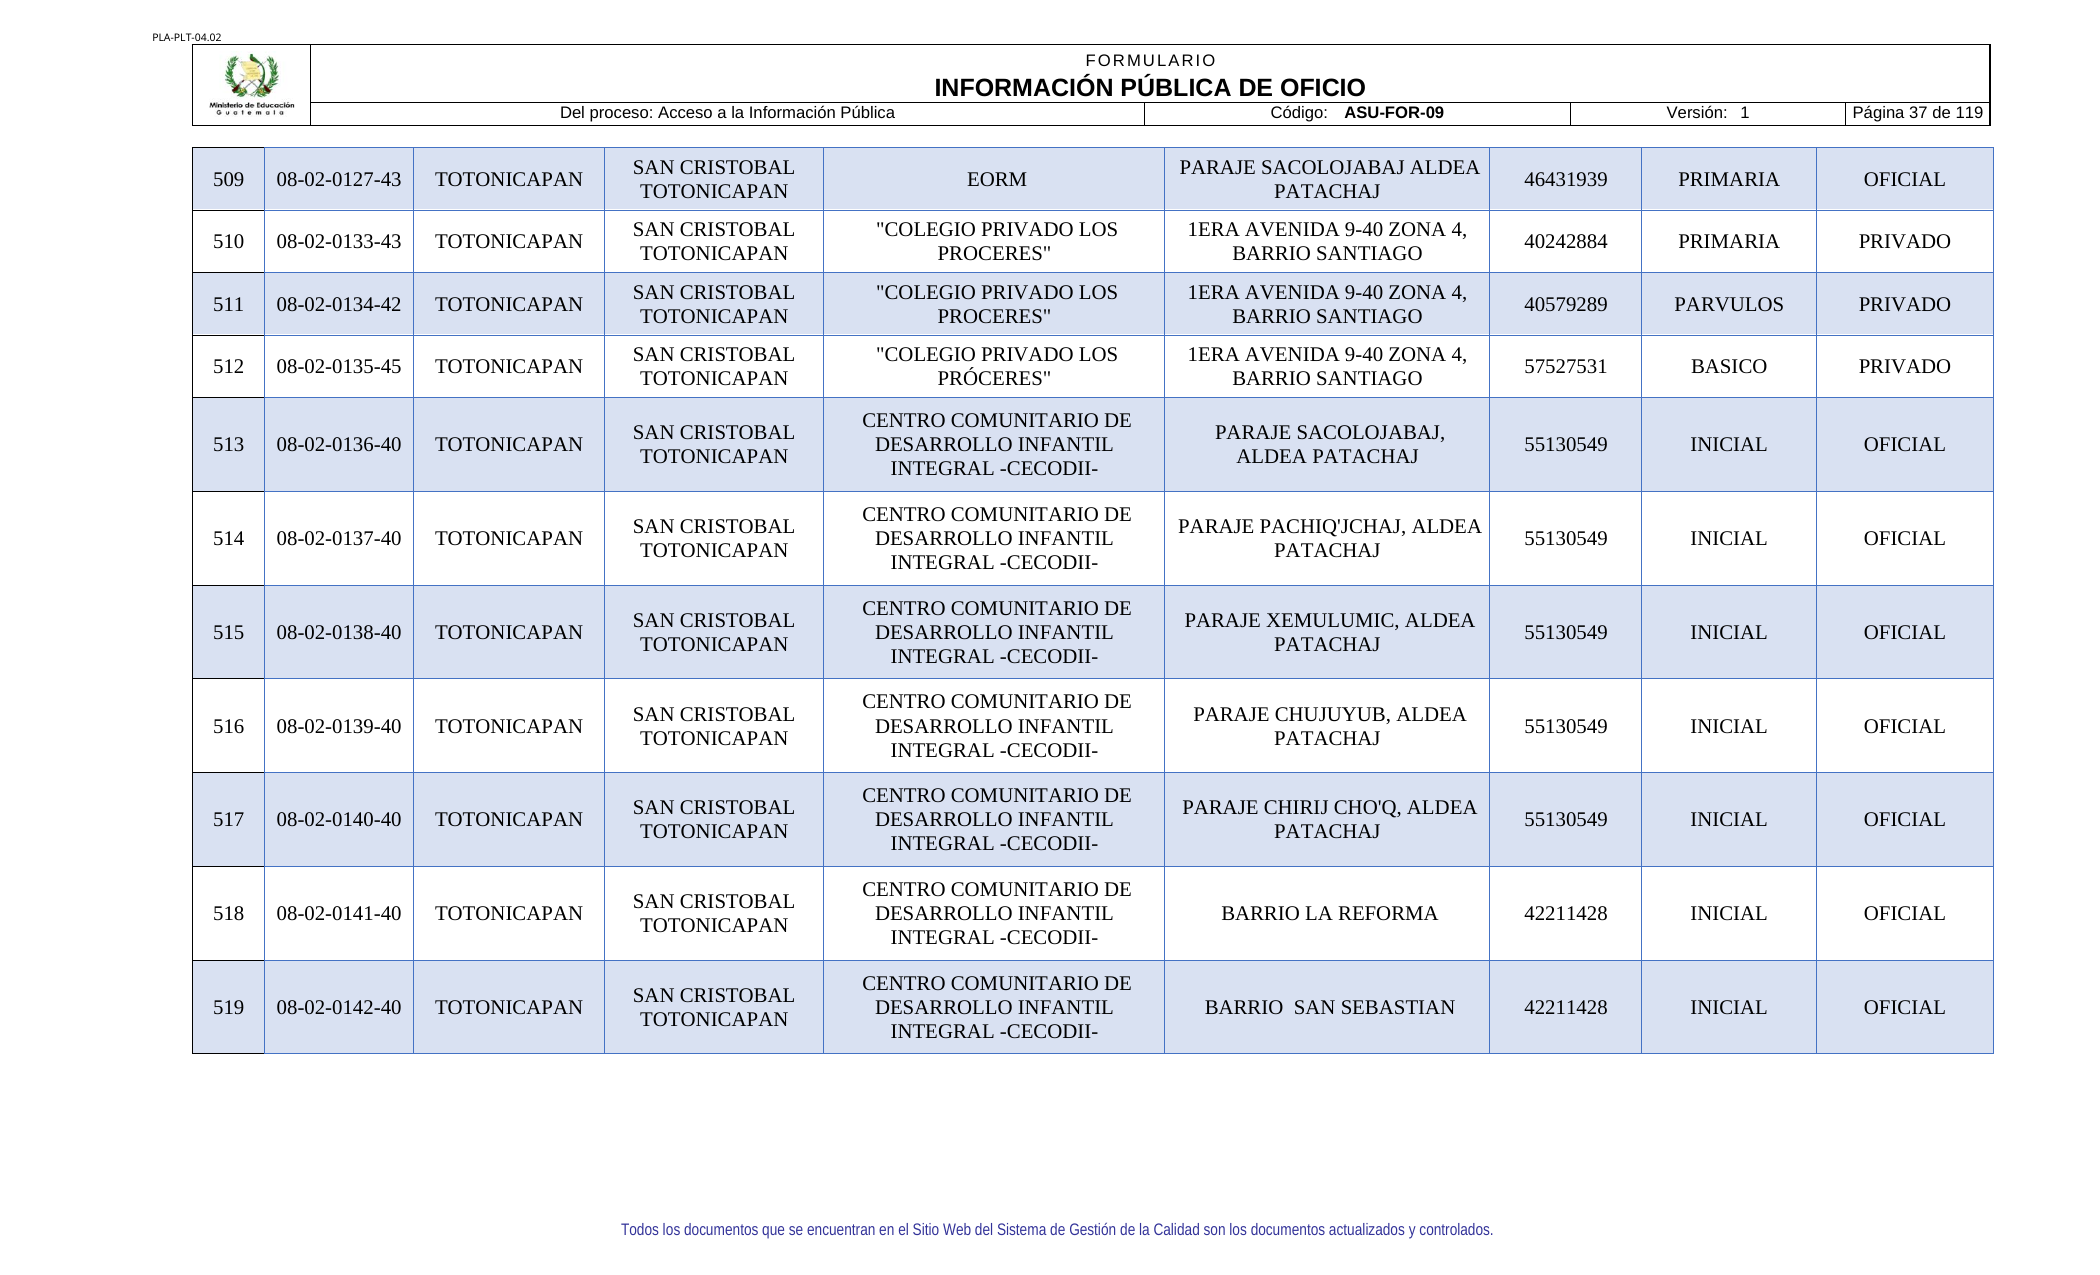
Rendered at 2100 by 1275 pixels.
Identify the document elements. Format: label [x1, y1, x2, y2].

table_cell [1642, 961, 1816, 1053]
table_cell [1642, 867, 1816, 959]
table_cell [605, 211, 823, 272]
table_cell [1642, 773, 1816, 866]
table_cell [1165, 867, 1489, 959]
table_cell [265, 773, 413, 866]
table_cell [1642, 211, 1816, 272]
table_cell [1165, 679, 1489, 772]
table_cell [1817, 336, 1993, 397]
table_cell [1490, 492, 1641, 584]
picture [208, 51, 295, 117]
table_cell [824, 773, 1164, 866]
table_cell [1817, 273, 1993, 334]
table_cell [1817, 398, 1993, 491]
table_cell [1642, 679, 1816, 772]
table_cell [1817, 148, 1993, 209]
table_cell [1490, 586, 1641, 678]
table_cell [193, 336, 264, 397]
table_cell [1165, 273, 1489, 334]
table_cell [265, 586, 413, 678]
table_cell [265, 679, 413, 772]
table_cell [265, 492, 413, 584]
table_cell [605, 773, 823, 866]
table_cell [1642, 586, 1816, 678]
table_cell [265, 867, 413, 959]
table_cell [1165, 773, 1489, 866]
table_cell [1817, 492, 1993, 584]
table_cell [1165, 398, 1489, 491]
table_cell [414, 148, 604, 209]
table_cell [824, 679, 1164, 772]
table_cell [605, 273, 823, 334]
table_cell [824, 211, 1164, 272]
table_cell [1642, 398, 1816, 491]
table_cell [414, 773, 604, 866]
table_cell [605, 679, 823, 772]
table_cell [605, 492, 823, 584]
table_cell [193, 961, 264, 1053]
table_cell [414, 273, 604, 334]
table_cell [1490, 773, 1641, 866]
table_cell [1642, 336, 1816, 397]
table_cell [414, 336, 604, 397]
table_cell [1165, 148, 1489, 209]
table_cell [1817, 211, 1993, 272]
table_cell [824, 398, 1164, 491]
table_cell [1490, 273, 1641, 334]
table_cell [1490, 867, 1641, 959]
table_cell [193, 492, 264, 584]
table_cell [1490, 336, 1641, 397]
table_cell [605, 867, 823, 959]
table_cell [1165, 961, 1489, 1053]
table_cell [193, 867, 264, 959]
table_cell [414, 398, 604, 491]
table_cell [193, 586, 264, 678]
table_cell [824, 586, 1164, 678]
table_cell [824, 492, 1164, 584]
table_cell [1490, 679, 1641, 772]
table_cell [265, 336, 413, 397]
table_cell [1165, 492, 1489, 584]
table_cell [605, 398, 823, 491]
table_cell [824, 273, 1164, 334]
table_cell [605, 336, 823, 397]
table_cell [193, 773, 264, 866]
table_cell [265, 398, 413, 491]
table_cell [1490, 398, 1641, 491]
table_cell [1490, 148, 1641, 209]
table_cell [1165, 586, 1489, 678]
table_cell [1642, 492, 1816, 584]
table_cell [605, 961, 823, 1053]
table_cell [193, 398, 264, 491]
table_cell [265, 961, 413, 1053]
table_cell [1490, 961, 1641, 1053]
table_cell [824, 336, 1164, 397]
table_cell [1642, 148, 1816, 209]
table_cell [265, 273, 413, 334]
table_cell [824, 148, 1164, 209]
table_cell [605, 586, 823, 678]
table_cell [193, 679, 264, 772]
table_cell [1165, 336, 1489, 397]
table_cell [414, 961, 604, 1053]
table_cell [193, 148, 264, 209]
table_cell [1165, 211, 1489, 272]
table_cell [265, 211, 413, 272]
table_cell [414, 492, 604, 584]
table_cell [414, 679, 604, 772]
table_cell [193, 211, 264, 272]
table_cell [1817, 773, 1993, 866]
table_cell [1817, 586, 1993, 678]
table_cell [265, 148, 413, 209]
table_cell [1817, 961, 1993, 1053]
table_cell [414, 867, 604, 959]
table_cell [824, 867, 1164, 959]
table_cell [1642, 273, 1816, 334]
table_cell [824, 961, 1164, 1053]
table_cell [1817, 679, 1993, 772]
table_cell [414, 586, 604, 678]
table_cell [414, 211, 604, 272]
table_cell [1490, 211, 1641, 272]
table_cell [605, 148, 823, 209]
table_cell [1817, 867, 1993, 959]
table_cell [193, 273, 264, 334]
